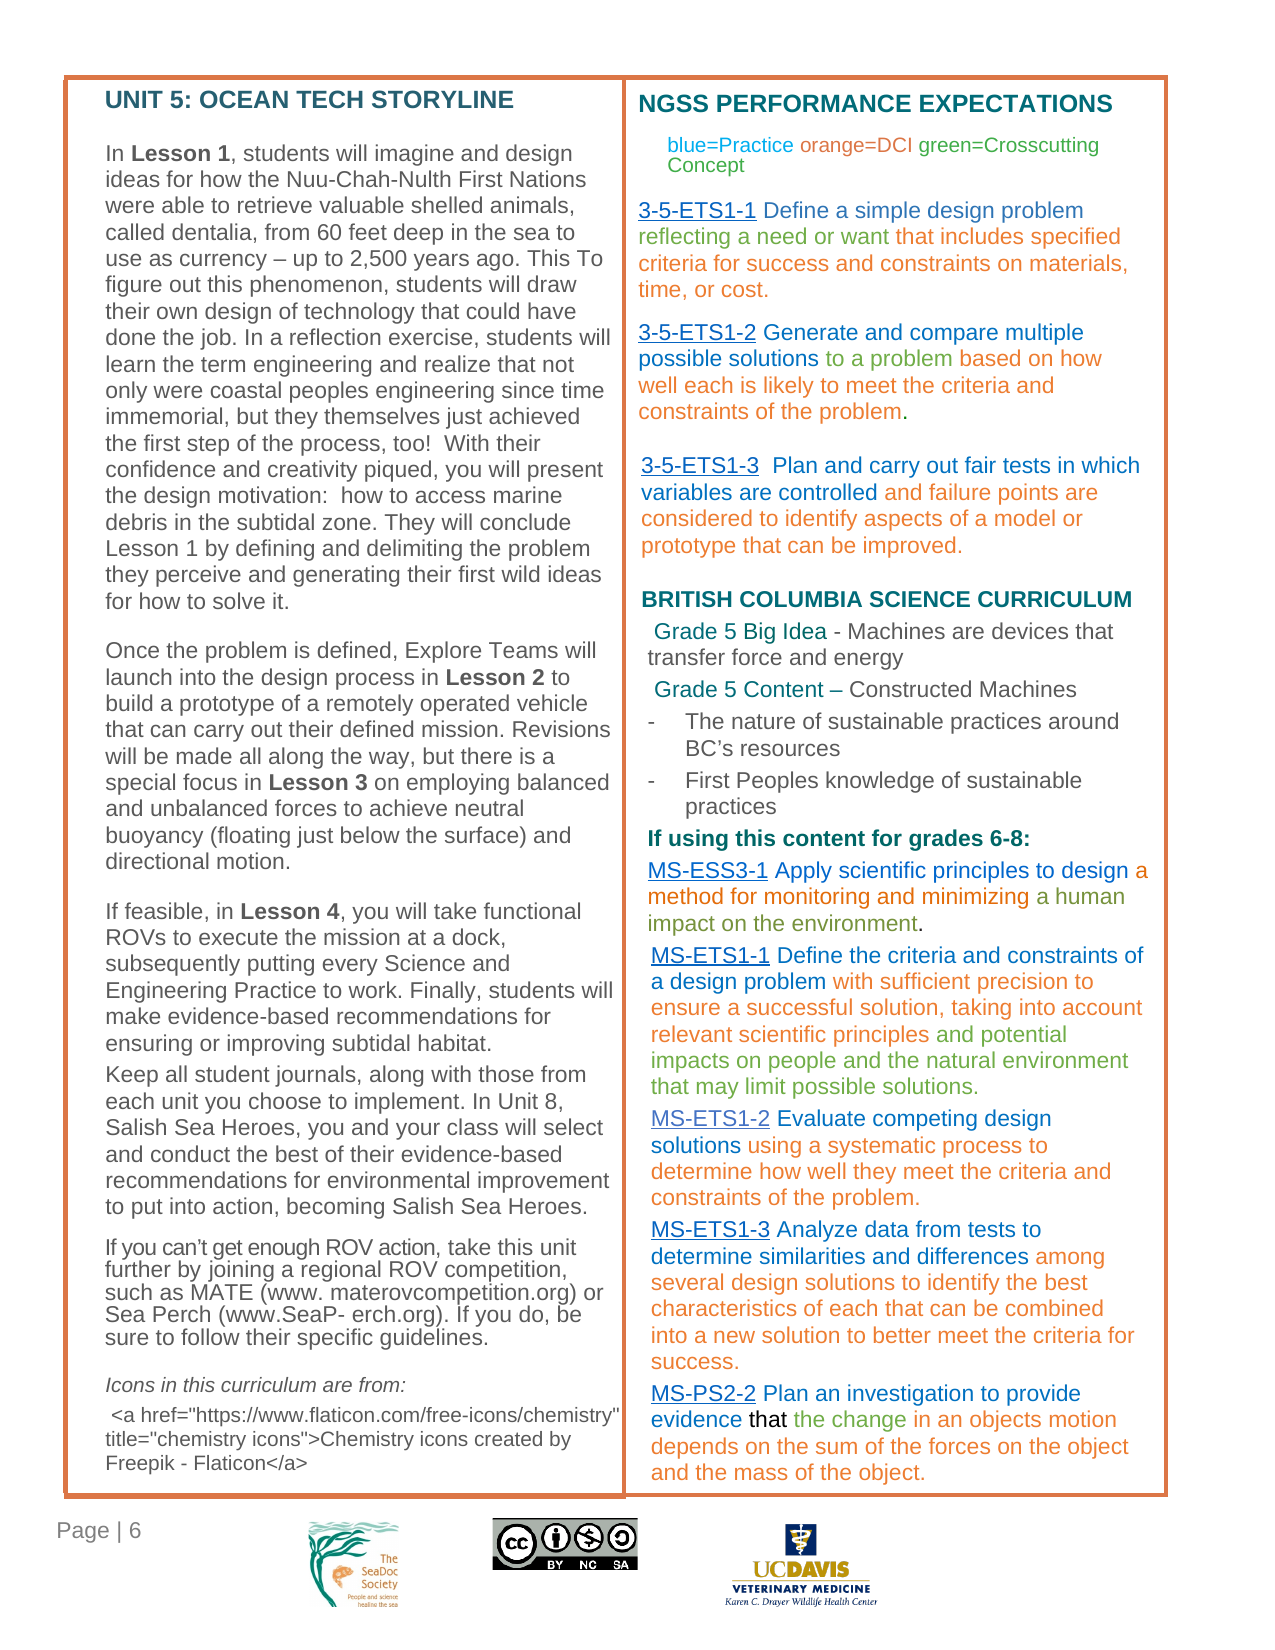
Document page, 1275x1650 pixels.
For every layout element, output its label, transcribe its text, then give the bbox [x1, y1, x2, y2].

picture [490, 1518, 637, 1569]
table_header NGSS PERFORMANCE EXPECTATIONS blue=Practice orange=DCI green=Crosscutting Concept 3-5-ETS1-1 Define a simple design problem reflecting a need or want that includes specified criteria for success and constraints on materials, time, or cost. 3-5-ETS1-2 Generate and compare multiple possible solutions to a problem based on how well each is likely to meet the criteria and constraints of the problem. 3-5-ETS1-3 Plan and carry out fair tests in which variables are controlled and failure points are considered to identify aspects of a model or prototype that can be improved. BRITISH COLUMBIA SCIENCE CURRICULUM Grade 5 Big Idea - Machines are devices that transfer force and energy Grade 5 Content – Constructed Machines The nature of sustainable practices around BC’s resources First Peoples knowledge of sustainable practices If using this content for grades 6-8: MS-ESS3-1 Apply scientific principles to design a method for monitoring and minimizing a human impact on the environment. MS-ETS1-1 Define the criteria and constraints of a design problem with sufficient precision to ensure a successful solution, taking into account relevant scientific principles and potential impacts on people and the natural environment that may limit possible solutions. MS-ETS1-2 Evaluate competing design solutions using a systematic process to determine how well they meet the criteria and constraints of the problem. MS-ETS1-3 Analyze data from tests to determine similarities and differences among several design solutions to identify the best characteristics of each that can be combined into a new solution to better meet the criteria for success. MS-PS2-2 Plan an investigation to provide evidence that the change in an objects motion depends on the sum of the forces on the object and the mass of the object. [626, 80, 1164, 1492]
picture [721, 1519, 878, 1608]
picture [307, 1521, 399, 1606]
table_header UNIT 5: OCEAN TECH STORYLINE In Lesson 1, students will imagine and design ideas for how the Nuu-Chah-Nulth First Nations were able to retrieve valuable shelled animals, called dentalia, from 60 feet deep in the sea to use as currency – up to 2,500 years ago. This To figure out this phenomenon, students will draw their own design of technology that could have done the job. In a reflection exercise, students will learn the term engineering and realize that not only were coastal peoples engineering since time immemorial, but they themselves just achieved the first step of the process, too! With their confidence and creativity piqued, you will present the design motivation: how to access marine debris in the subtidal zone. They will conclude Lesson 1 by defining and delimiting the problem they perceive and generating their first wild ideas for how to solve it. Once the problem is defined, Explore Teams will launch into the design process in Lesson 2 to build a prototype of a remotely operated vehicle that can carry out their defined mission. Revisions will be made all along the way, but there is a special focus in Lesson 3 on employing balanced and unbalanced forces to achieve neutral buoyancy (floating just below the surface) and directional motion. If feasible, in Lesson 4, you will take functional ROVs to execute the mission at a dock, subsequently putting every Science and Engineering Practice to work. Finally, students will make evidence-based recommendations for ensuring or improving subtidal habitat. Keep all student journals, along with those from each unit you choose to implement. In Unit 8, Salish Sea Heroes, you and your class will select and conduct the best of their evidence-based recommendations for environmental improvement to put into action, becoming Salish Sea Heroes. If you can’t get enough ROV action, take this unit further by joining a regional ROV competition, such as MATE (www. materovcompetition.org) or Sea Perch (www.SeaP- erch.org). If you do, be sure to follow their specific guidelines. Icons in this curriculum are from: <a href="https://www.flaticon.com/free-icons/chemistry" title="chemistry icons">Chemistry icons created by Freepik - Flaticon</a> [68, 80, 622, 1492]
